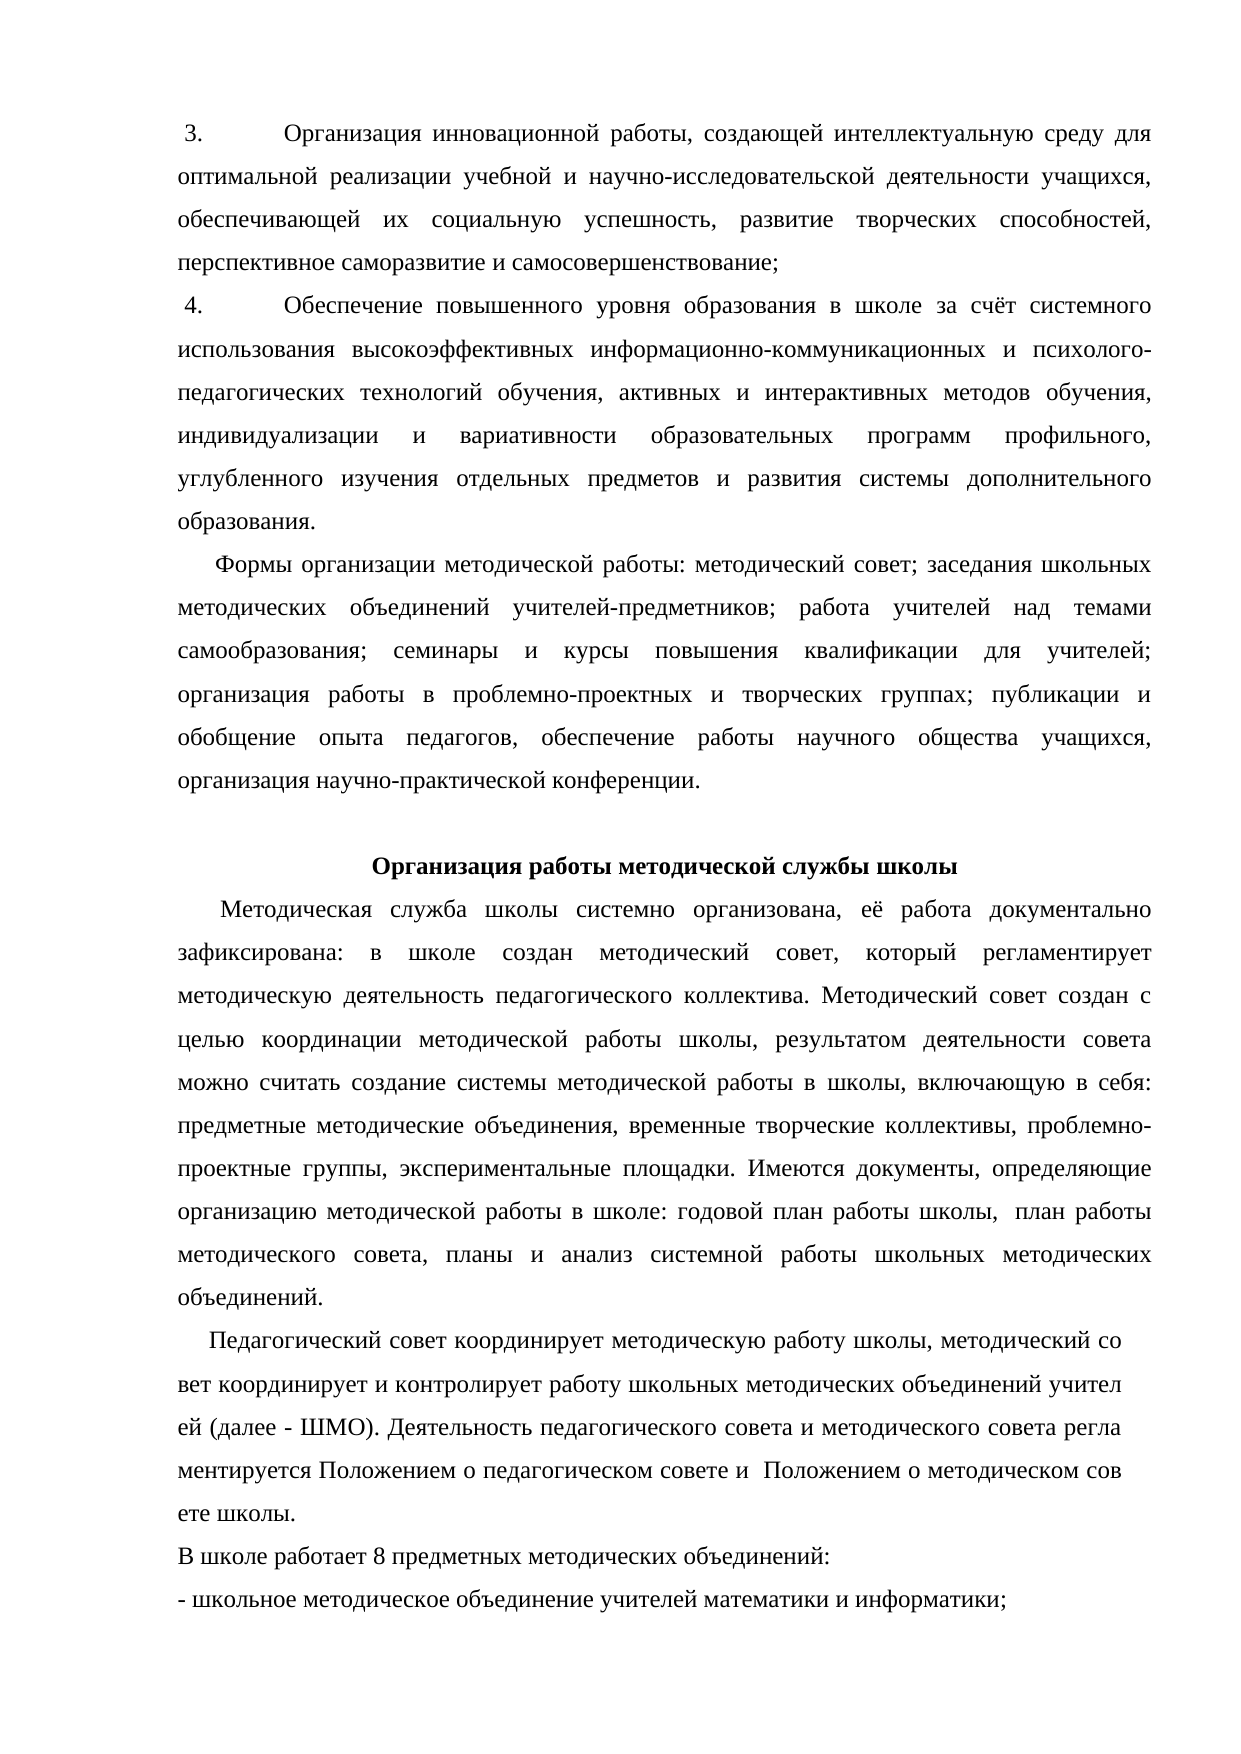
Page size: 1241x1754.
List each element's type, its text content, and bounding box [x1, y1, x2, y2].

text Формы организации методической работы: методический совет; заседания школьных методических объединений учителей-предметников; работа учителей над темами самообразования; семинары и курсы повышения квалификации для учителей; организация работы в проблемно-проектных и творческих группах; публикации и обобщение опыта педагогов, обеспечение работы научного общества учащихся, организация научно-практической конференции. [177, 549, 1152, 794]
list Организация инновационной работы, создающей интеллектуальную среду для оптимальной реализации учебной и научно-исследовательской деятельности учащихся, обеспечивающей их социальную успешность, развитие творческих способностей, перспективное саморазвитие и самосовершенствование; [177, 118, 1152, 276]
text Организация работы методической службы школы [177, 851, 1152, 880]
text - школьное методическое объединение учителей математики и информатики; [177, 1584, 1152, 1613]
text В школе работает 8 предметных методических объединений: [177, 1541, 1152, 1570]
text Педагогический совет координирует методическую работу школы, методический совет координирует и контролирует работу школьных методических объединений учителей (далее - ШМО). Деятельность педагогического совета и методического совета регламентируется Положением о педагогическом совете и Положением о методическом совете школы. [177, 1326, 1122, 1527]
text Методическая служба школы системно организована, её работа документально зафиксирована: в школе создан методический совет, который регламентирует методическую деятельность педагогического коллектива. Методический совет создан с целью координации методической работы школы, результатом деятельности совета можно считать создание системы методической работы в школы, включающую в себя: предметные методические объединения, временные творческие коллективы, проблемно-проектные группы, экспериментальные площадки. Имеются документы, определяющие организацию методической работы в школе: годовой план работы школы, план работы методического совета, планы и анализ системной работы школьных методических объединений. [177, 894, 1152, 1311]
list Обеспечение повышенного уровня образования в школе за счёт системного использования высокоэффективных информационно-коммуникационных и психолого-педагогических технологий обучения, активных и интерактивных методов обучения, индивидуализации и вариативности образовательных программ профильного, углубленного изучения отдельных предметов и развития системы дополнительного образования. [177, 291, 1152, 535]
